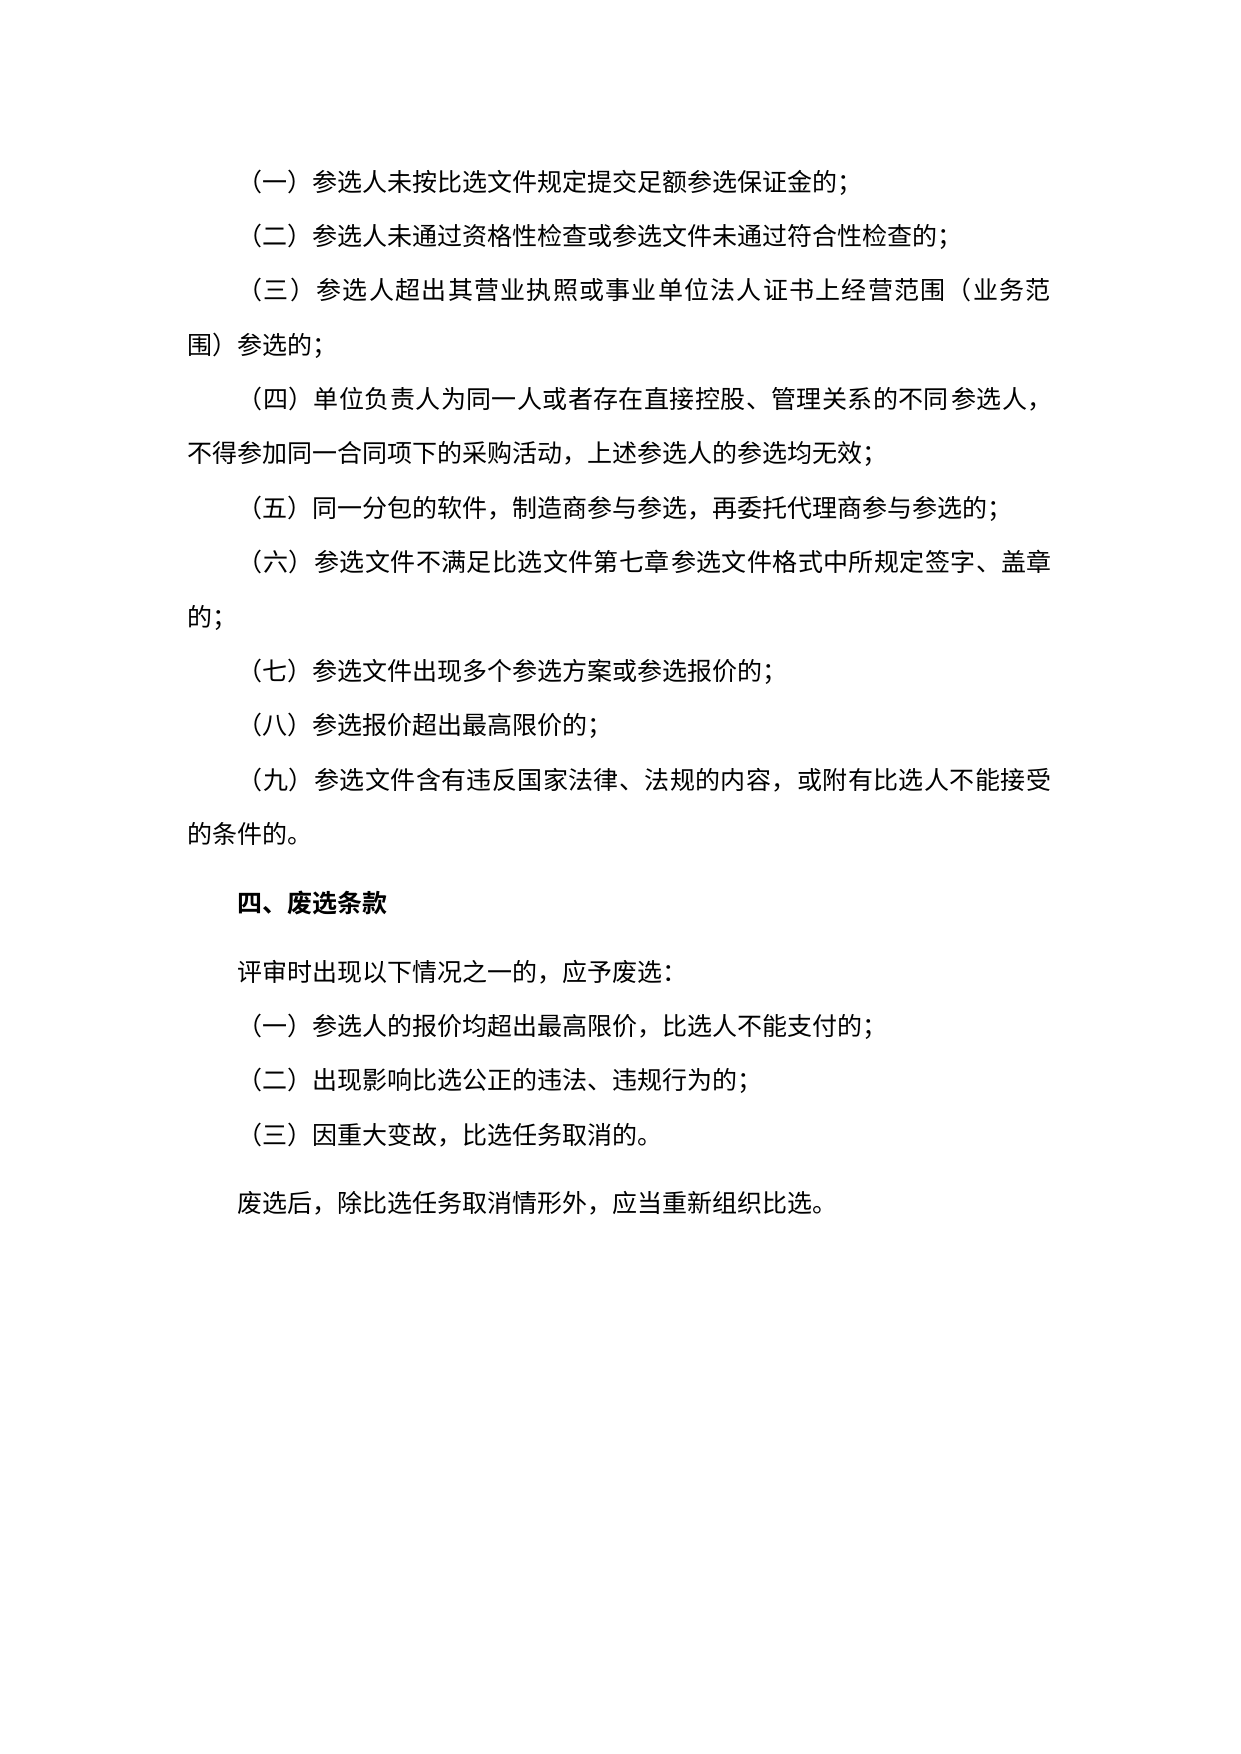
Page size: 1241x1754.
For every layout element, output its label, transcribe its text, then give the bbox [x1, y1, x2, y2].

text （二）出现影响比选公正的违法、违规行为的； [187, 1061, 1053, 1097]
text 评审时出现以下情况之一的，应予废选： [187, 952, 1053, 988]
text （九）参选文件含有违反国家法律、法规的内容，或附有比选人不能接受的条件的。 [187, 760, 1053, 851]
text （六）参选文件不满足比选文件第七章参选文件格式中所规定签字、盖章的； [187, 543, 1053, 633]
text （七）参选文件出现多个参选方案或参选报价的； [187, 651, 1053, 688]
text （三）参选人超出其营业执照或事业单位法人证书上经营范围（业务范围）参选的； [187, 271, 1053, 361]
text （一）参选人未按比选文件规定提交足额参选保证金的； [187, 162, 1053, 198]
text （八）参选报价超出最高限价的； [187, 706, 1053, 742]
text 四、废选条款 [187, 869, 1053, 934]
text （二）参选人未通过资格性检查或参选文件未通过符合性检查的； [187, 216, 1053, 253]
text （五）同一分包的软件，制造商参与参选，再委托代理商参与参选的； [187, 488, 1053, 524]
text （三）因重大变故，比选任务取消的。 [187, 1115, 1053, 1151]
text （四）单位负责人为同一人或者存在直接控股、管理关系的不同参选人，不得参加同一合同项下的采购活动，上述参选人的参选均无效； [187, 379, 1053, 470]
text 废选后，除比选任务取消情形外，应当重新组织比选。 [187, 1169, 1053, 1234]
text （一）参选人的报价均超出最高限价，比选人不能支付的； [187, 1006, 1053, 1043]
